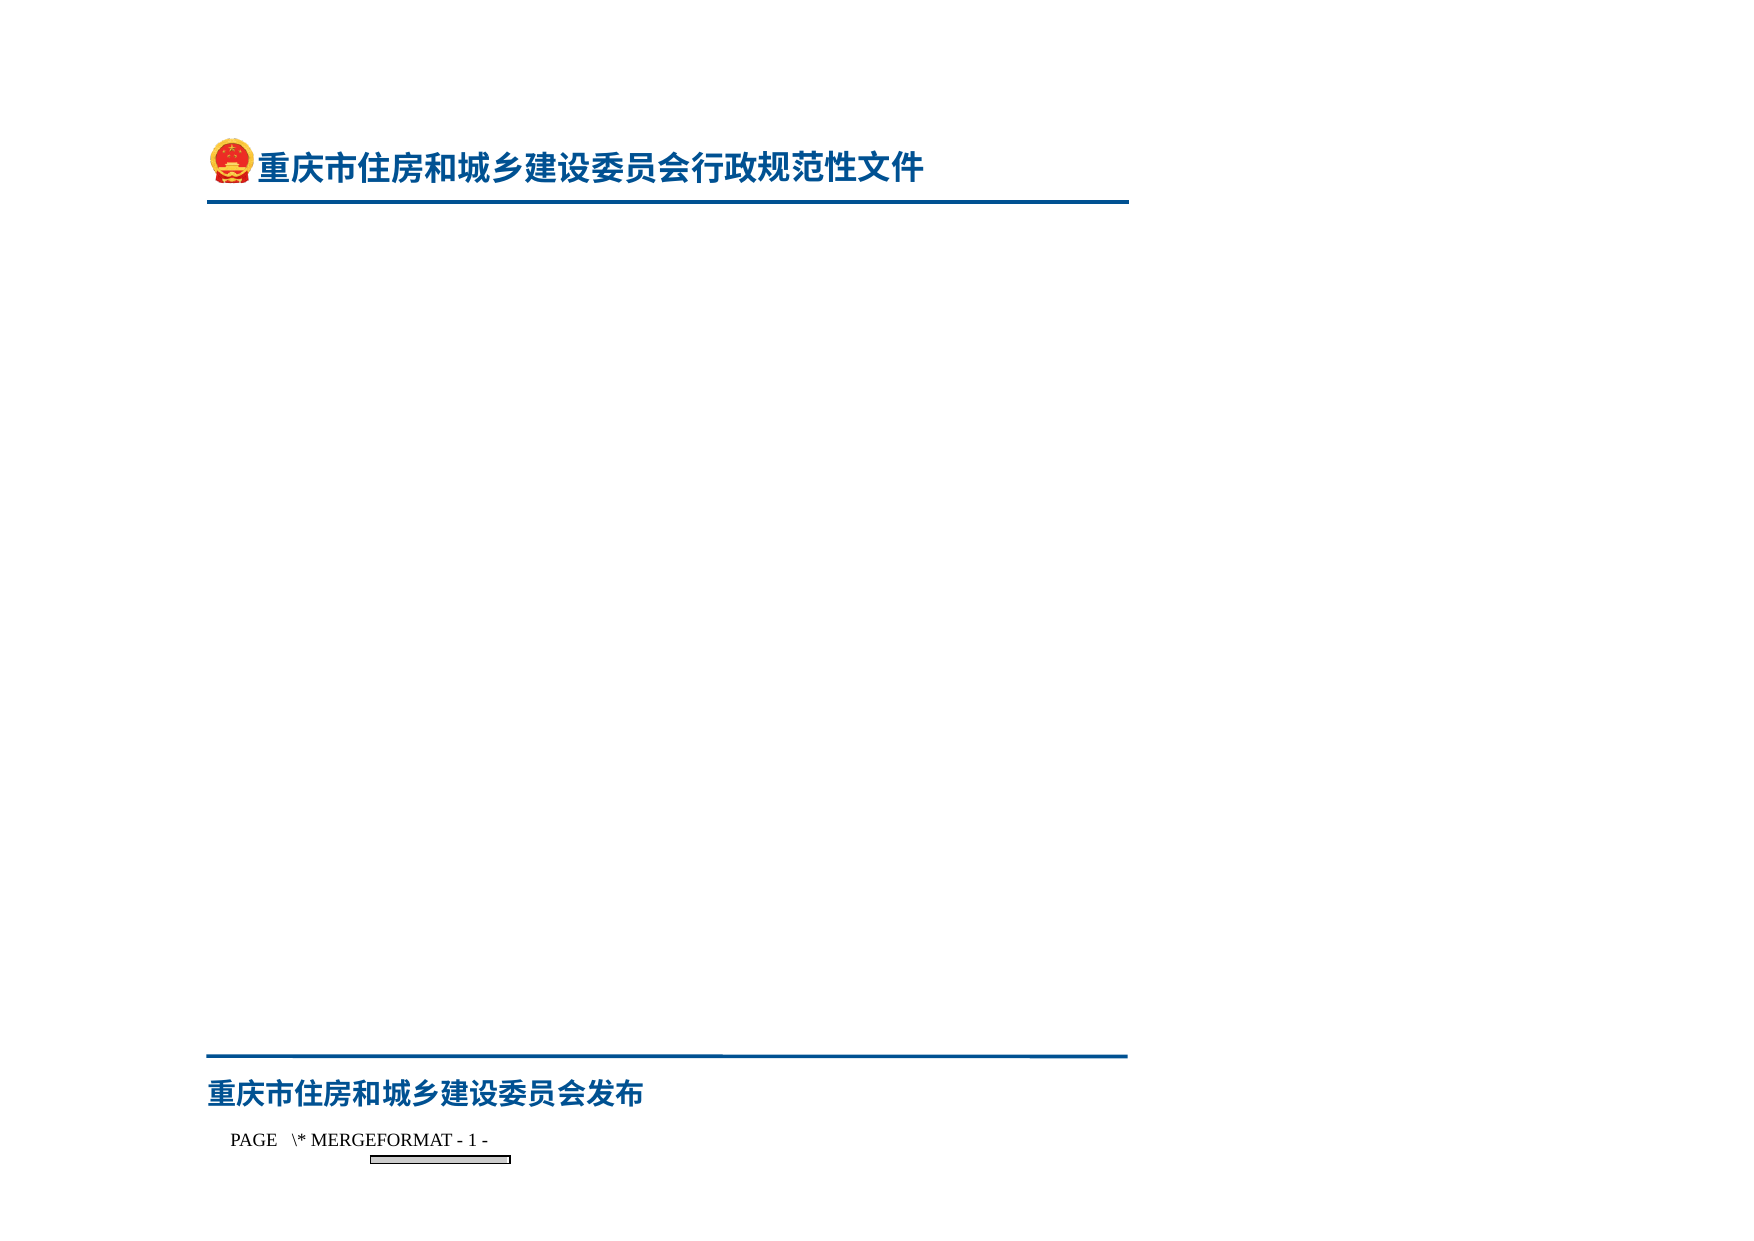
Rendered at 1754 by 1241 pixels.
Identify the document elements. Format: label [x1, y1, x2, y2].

picture [206, 136, 258, 187]
